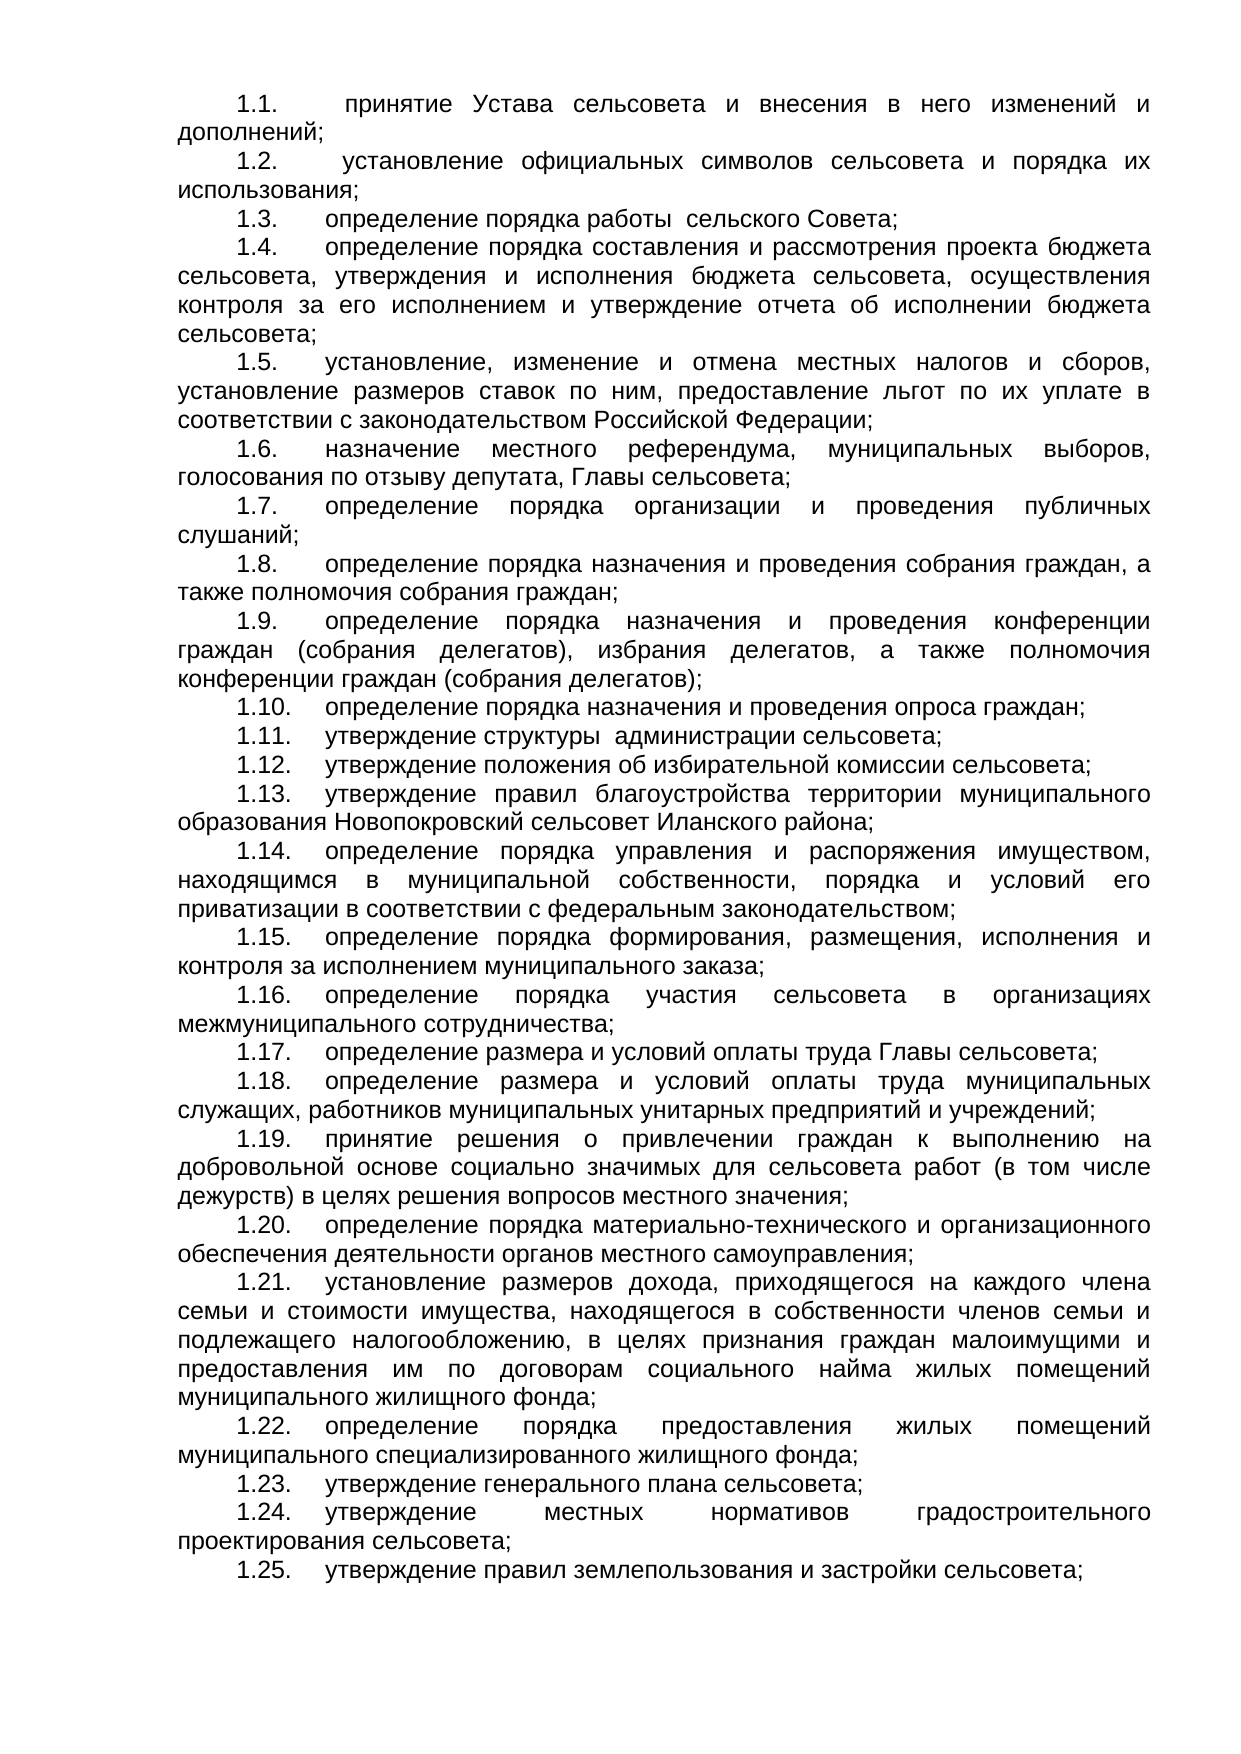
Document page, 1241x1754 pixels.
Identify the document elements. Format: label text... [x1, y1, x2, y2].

list определение порядка управления и распоряжения имуществом, находящимся в муниципальной собственности, порядка и условий его приватизации в соответствии с федеральным законодательством; [177, 836, 1152, 922]
list определение порядка участия сельсовета в организациях межмуниципального сотрудничества; [177, 980, 1152, 1037]
list установление, изменение и отмена местных налогов и сборов, установление размеров ставок по ним, предоставление льгот по их уплате в соответствии с законодательством Российской Федерации; [177, 347, 1152, 434]
list определение порядка работы сельского Совета; [177, 204, 1152, 232]
list утверждение положения об избирательной комиссии сельсовета; [177, 750, 1152, 779]
list утверждение генерального плана сельсовета; [177, 1469, 1152, 1497]
list определение размера и условий оплаты труда муниципальных служащих, работников муниципальных унитарных предприятий и учреждений; [177, 1066, 1152, 1124]
list определение порядка составления и рассмотрения проекта бюджета сельсовета, утверждения и исполнения бюджета сельсовета, осуществления контроля за его исполнением и утверждение отчета об исполнении бюджета сельсовета; [177, 232, 1152, 347]
list принятие Устава сельсовета и внесения в него изменений и дополнений; [177, 89, 1152, 146]
list определение порядка назначения и проведения конференции граждан (собрания делегатов), избрания делегатов, а также полномочия конференции граждан (собрания делегатов); [177, 606, 1152, 692]
list определение порядка назначения и проведения собрания граждан, а также полномочия собрания граждан; [177, 549, 1152, 606]
list определение порядка материально-технического и организационного обеспечения деятельности органов местного самоуправления; [177, 1210, 1152, 1267]
list установление размеров дохода, приходящегося на каждого члена семьи и стоимости имущества, находящегося в собственности членов семьи и подлежащего налогообложению, в целях признания граждан малоимущими и предоставления им по договорам социального найма жилых помещений муниципального жилищного фонда; [177, 1267, 1152, 1411]
list утверждение правил землепользования и застройки сельсовета; [177, 1555, 1152, 1584]
list определение размера и условий оплаты труда Главы сельсовета; [177, 1037, 1152, 1066]
list определение порядка формирования, размещения, исполнения и контроля за исполнением муниципального заказа; [177, 922, 1152, 980]
list утверждение правил благоустройства территории муниципального образования Новопокровский сельсовет Иланского района; [177, 779, 1152, 836]
list определение порядка назначения и проведения опроса граждан; [177, 692, 1152, 721]
list назначение местного референдума, муниципальных выборов, голосования по отзыву депутата, Главы сельсовета; [177, 434, 1152, 491]
list утверждение местных нормативов градостроительного проектирования сельсовета; [177, 1497, 1152, 1555]
list определение порядка организации и проведения публичных слушаний; [177, 491, 1152, 549]
list принятие решения о привлечении граждан к выполнению на добровольной основе социально значимых для сельсовета работ (в том числе дежурств) в целях решения вопросов местного значения; [177, 1124, 1152, 1210]
list утверждение структуры администрации сельсовета; [177, 721, 1152, 750]
list установление официальных символов сельсовета и порядка их использования; [177, 146, 1152, 204]
list определение порядка предоставления жилых помещений муниципального специализированного жилищного фонда; [177, 1411, 1152, 1469]
